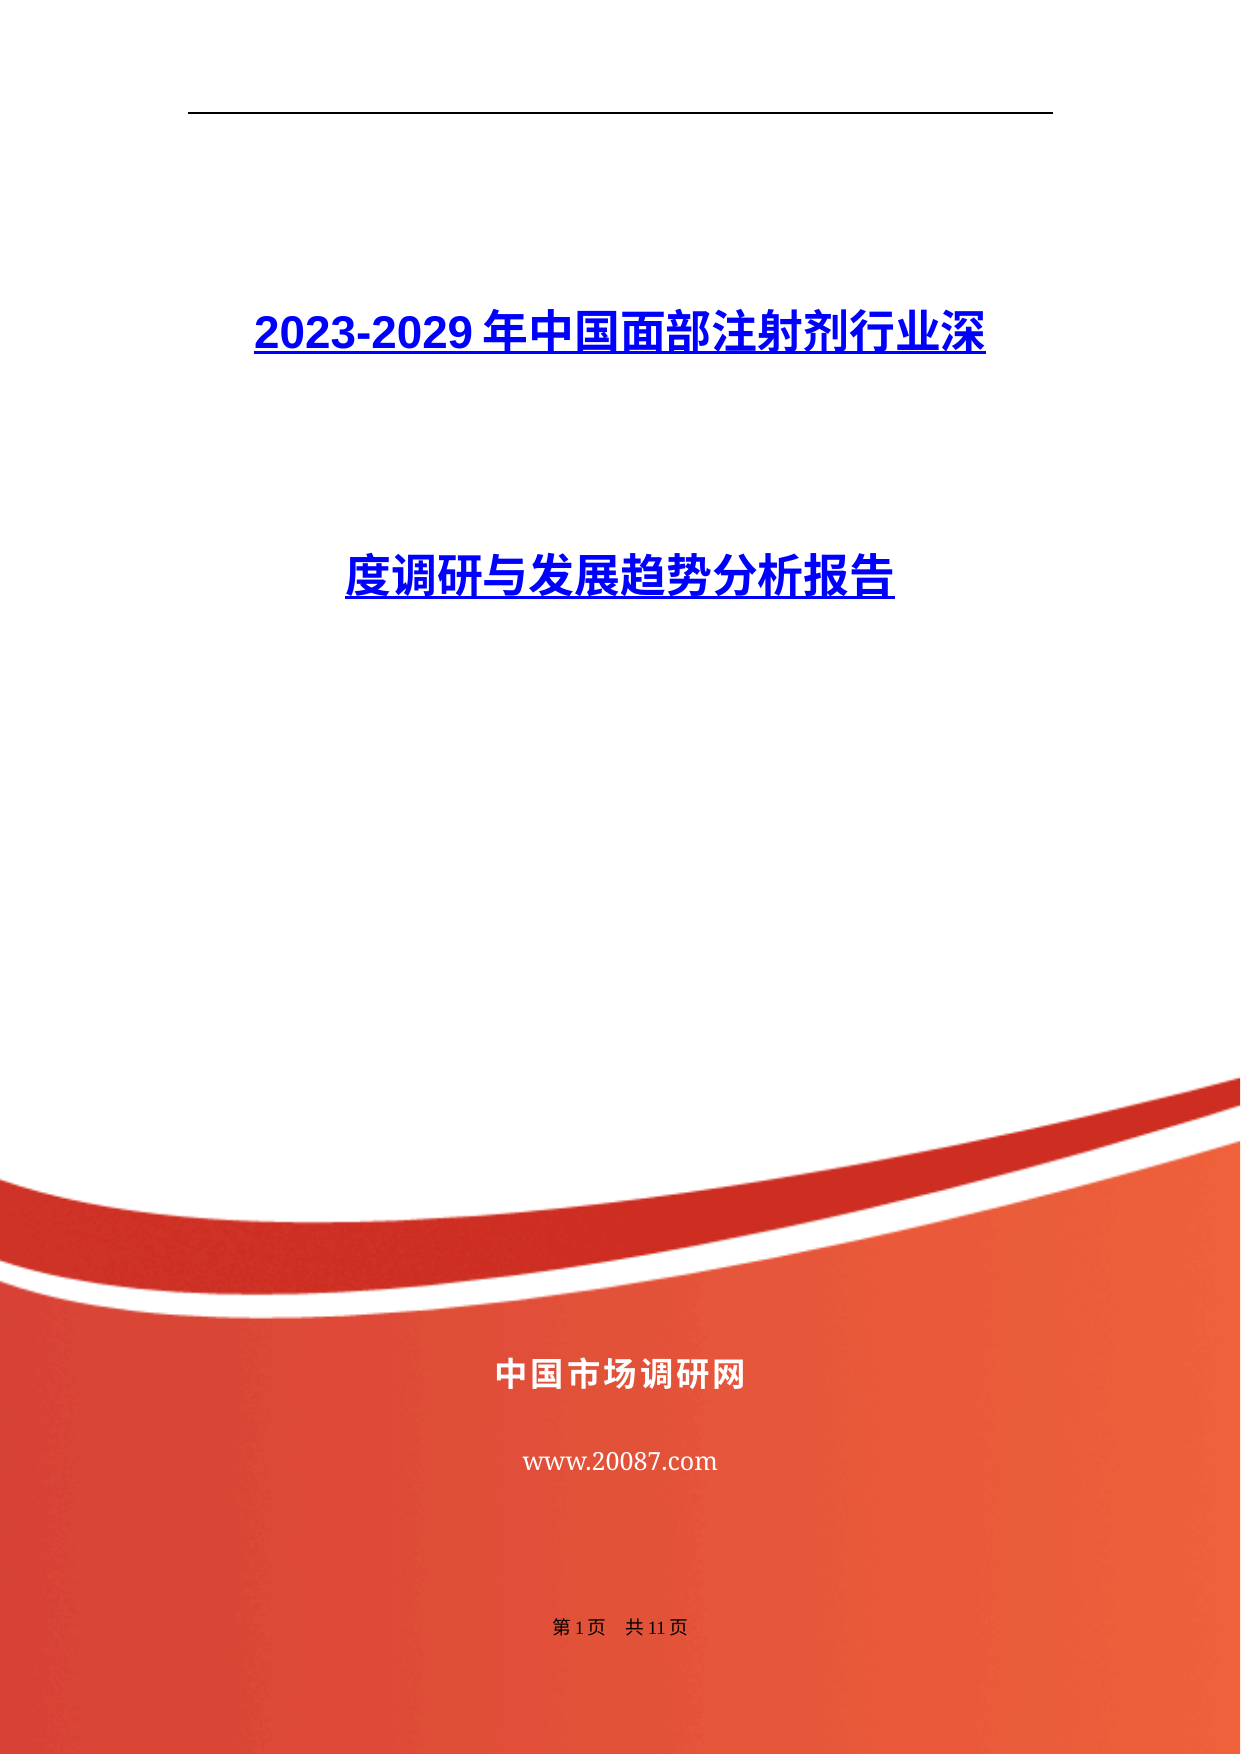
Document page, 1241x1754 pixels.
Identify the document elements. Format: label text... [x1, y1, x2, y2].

table_header 2023-2029年中国面部注射剂行业深度调研与发展趋势分析报告 [188, 207, 1053, 773]
picture [0, 1006, 1241, 1754]
text www.20087.com [187, 1428, 1053, 1493]
subtitle 中国市场调研网 [187, 1339, 1053, 1404]
